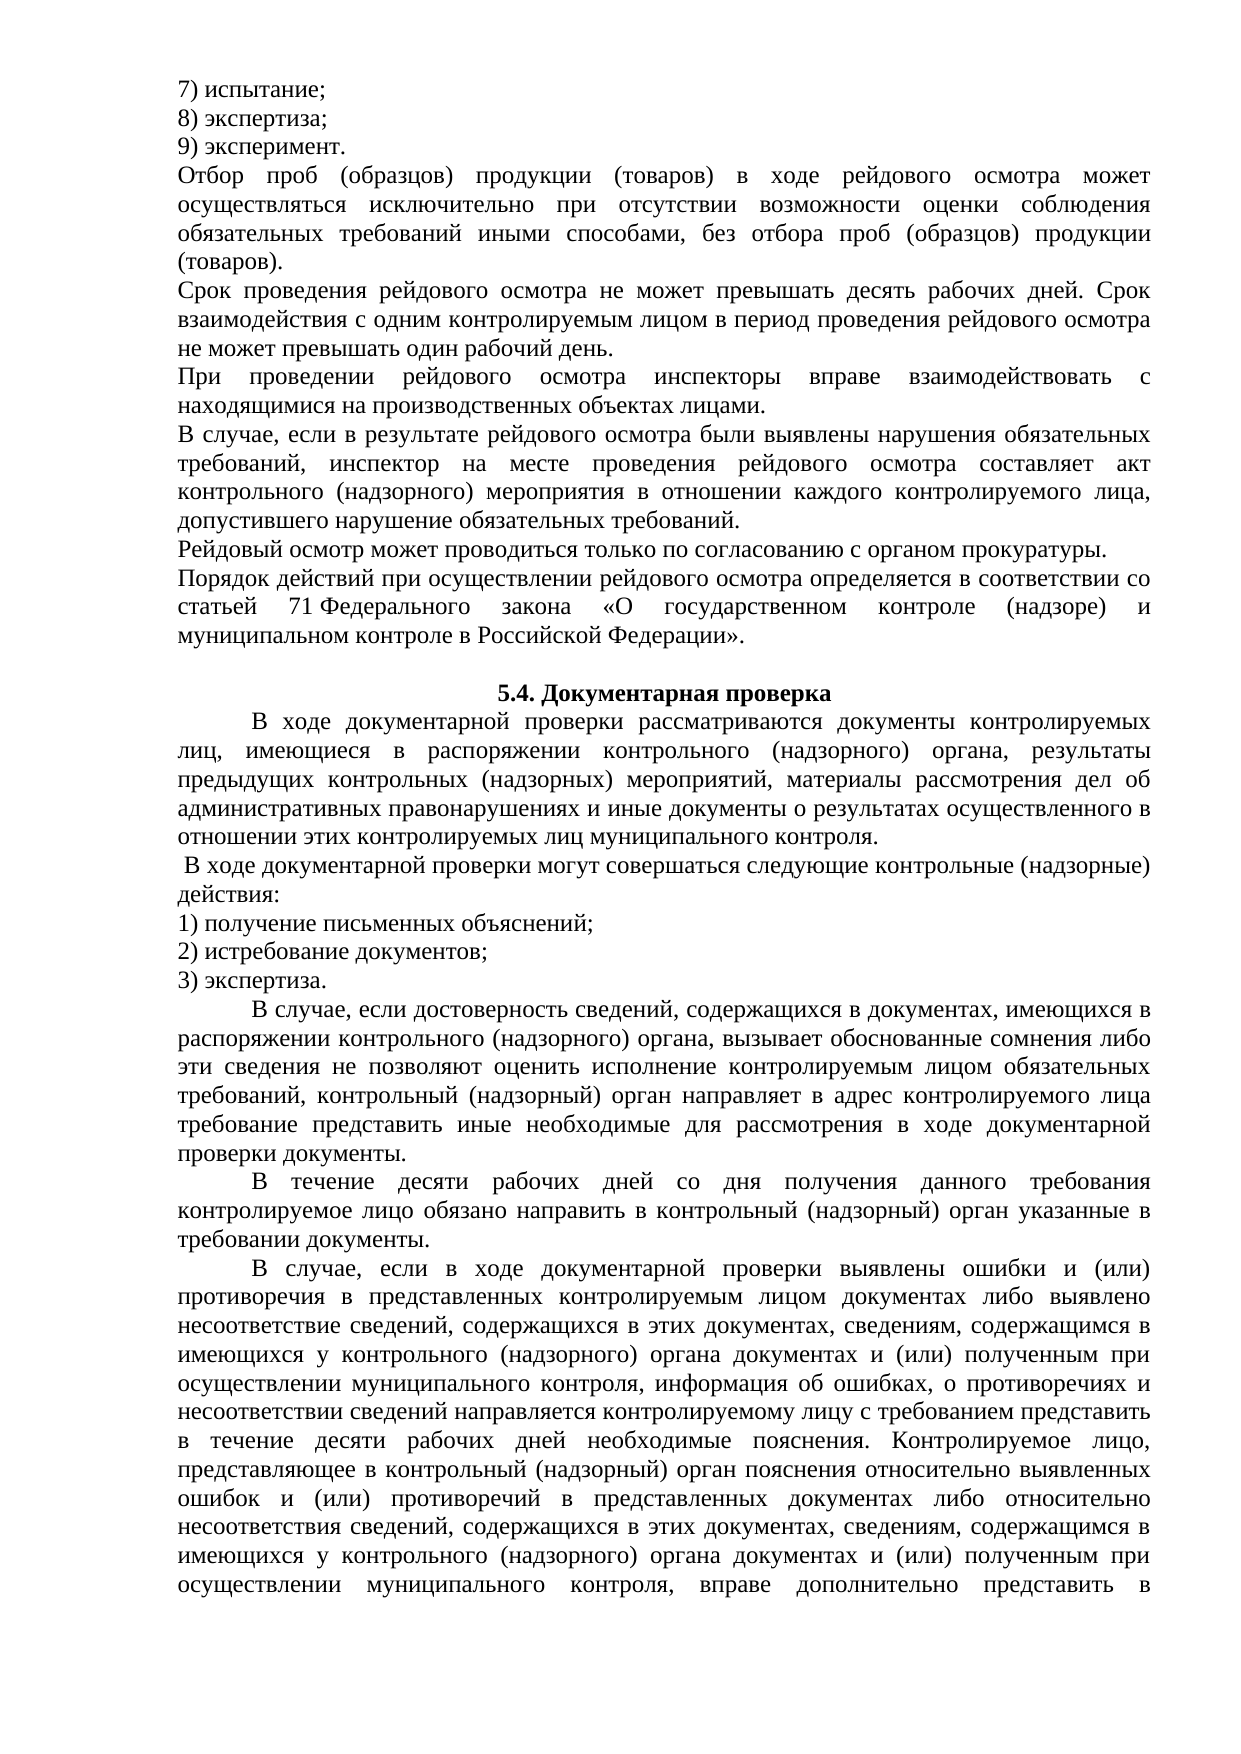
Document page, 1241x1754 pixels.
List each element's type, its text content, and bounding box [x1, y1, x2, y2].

text 8) экспертиза; [177, 103, 1152, 131]
text 2) истребование документов; [177, 936, 1152, 965]
text В случае, если в результате рейдового осмотра были выявлены нарушения обязательных требований, инспектор на месте проведения рейдового осмотра составляет акт контрольного (надзорного) мероприятия в отношении каждого контролируемого лица, допустившего нарушение обязательных требований. [177, 419, 1152, 534]
text 1) получение письменных объяснений; [177, 908, 1152, 936]
text Рейдовый осмотр может проводиться только по согласованию с органом прокуратуры. [177, 534, 1152, 563]
text Срок проведения рейдового осмотра не может превышать десять рабочих дней. Срок взаимодействия с одним контролируемым лицом в период проведения рейдового осмотра не может превышать один рабочий день. [177, 275, 1152, 361]
text В ходе документарной проверки рассматриваются документы контролируемых лиц, имеющиеся в распоряжении контрольного (надзорного) органа, результаты предыдущих контрольных (надзорных) мероприятий, материалы рассмотрения дел об административных правонарушениях и иные документы о результатах осуществленного в отношении этих контролируемых лиц муниципального контроля. [177, 706, 1152, 850]
text Отбор проб (образцов) продукции (товаров) в ходе рейдового осмотра может осуществляться исключительно при отсутствии возможности оценки соблюдения обязательных требований иными способами, без отбора проб (образцов) продукции (товаров). [177, 160, 1152, 275]
text 7) испытание; [177, 74, 1152, 103]
text 3) экспертиза. [177, 965, 1152, 994]
text В течение десяти рабочих дней со дня получения данного требования контролируемое лицо обязано направить в контрольный (надзорный) орган указанные в требовании документы. [177, 1166, 1152, 1253]
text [177, 1253, 1152, 1598]
text 5.4. Документарная проверка [177, 678, 1152, 706]
text В ходе документарной проверки могут совершаться следующие контрольные (надзорные) действия: [177, 850, 1152, 908]
text При проведении рейдового осмотра инспекторы вправе взаимодействовать с находящимися на производственных объектах лицами. [177, 361, 1152, 419]
text 9) эксперимент. [177, 131, 1152, 160]
text Порядок действий при осуществлении рейдового осмотра определяется в соответствии со статьей 71 Федерального закона «О государственном контроле (надзоре) и муниципальном контроле в Российской Федерации». [177, 563, 1152, 649]
text В случае, если достоверность сведений, содержащихся в документах, имеющихся в распоряжении контрольного (надзорного) органа, вызывает обоснованные сомнения либо эти сведения не позволяют оценить исполнение контролируемым лицом обязательных требований, контрольный (надзорный) орган направляет в адрес контролируемого лица требование представить иные необходимые для рассмотрения в ходе документарной проверки документы. [177, 994, 1152, 1166]
